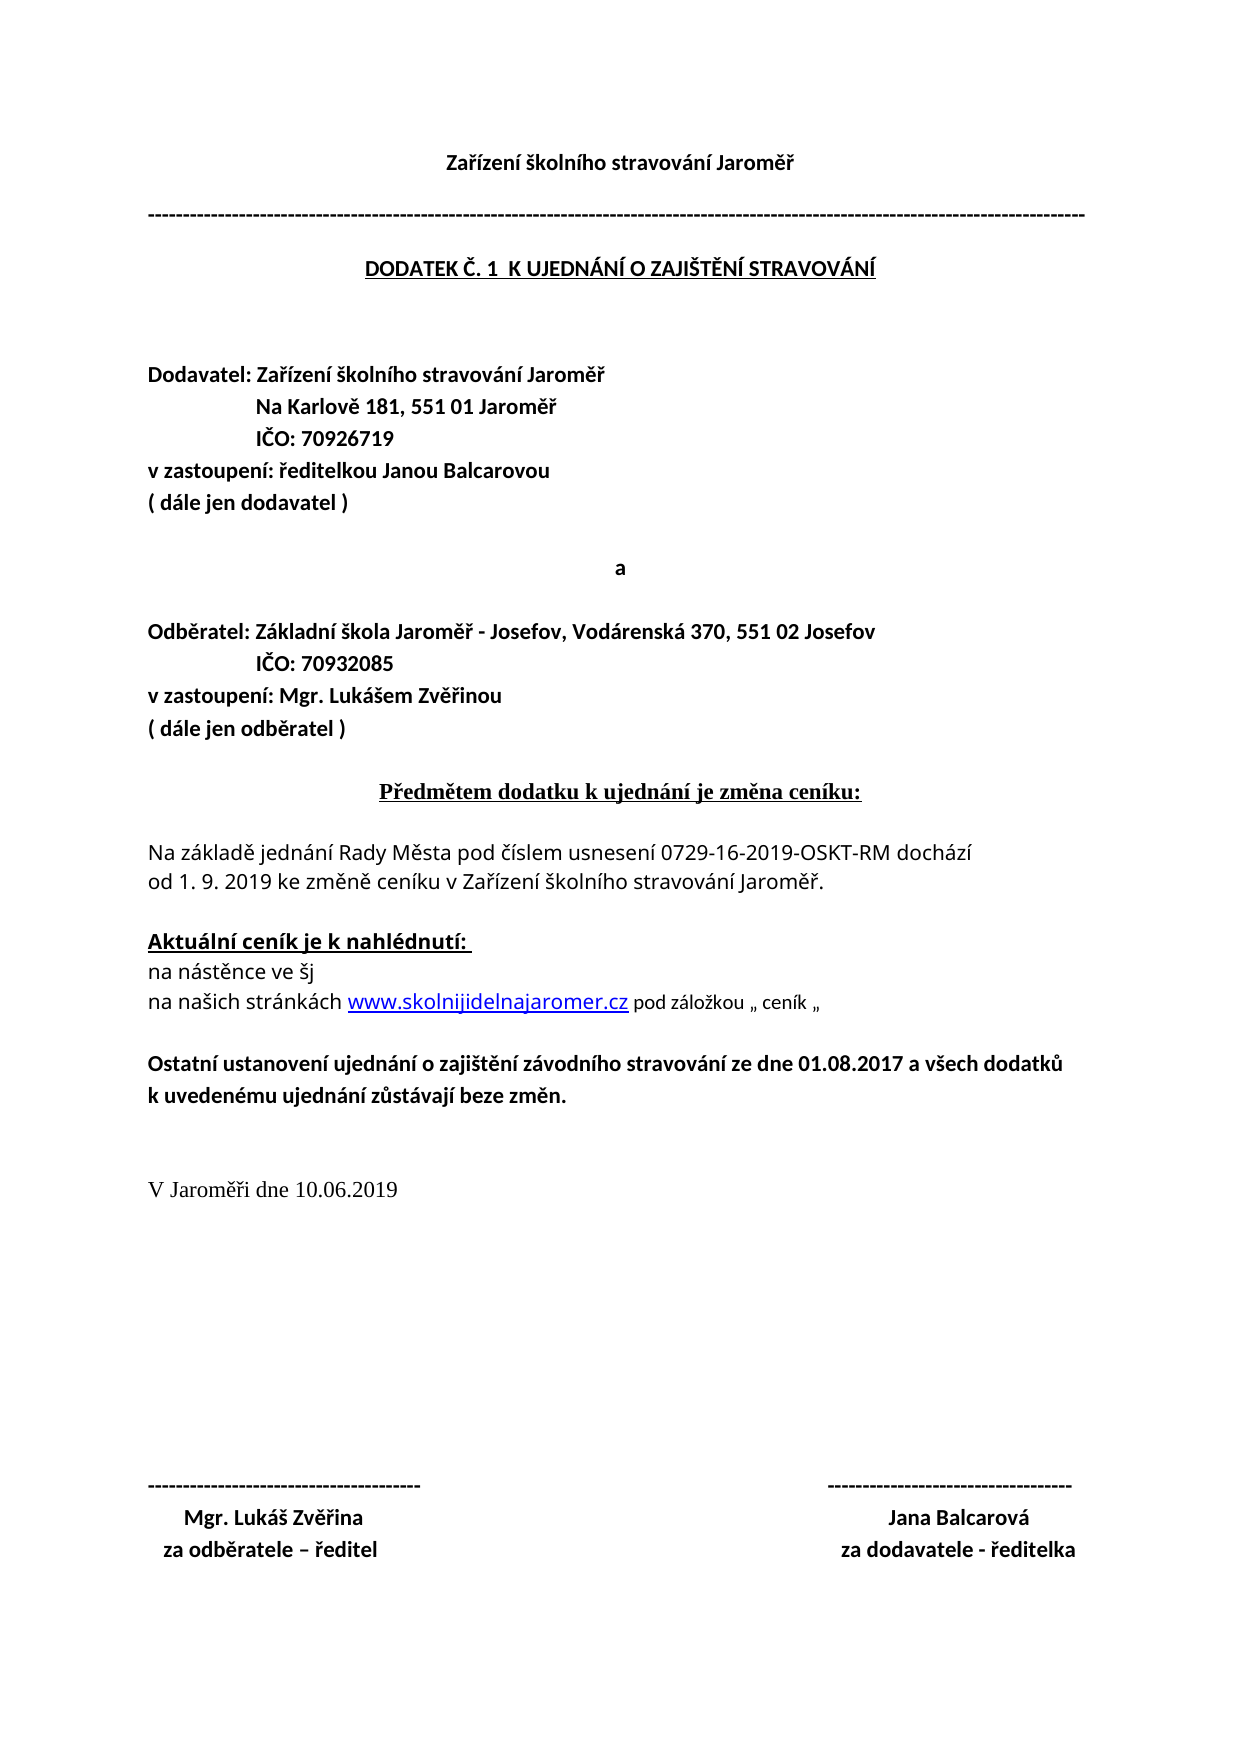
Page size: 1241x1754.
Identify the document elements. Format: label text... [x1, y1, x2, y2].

text v zastoupení: Mgr. Lukášem Zvěřinou [148, 682, 1093, 709]
text Ostatní ustanovení ujednání o zajištění závodního stravování ze dne 01.08.2017 a všech dodatků k uvedenému ujednání zůstávají beze změn. [148, 1049, 1093, 1109]
text -------------------------------------------------------------------------------------------------------------------------------------- [148, 201, 1093, 229]
text na nástěnce ve šj [148, 957, 1093, 985]
text ( dále jen dodavatel ) [148, 488, 1093, 516]
text --------------------------------------- ----------------------------------- [148, 1471, 1093, 1499]
text Předmětem dodatku k ujednání je změna ceníku: [148, 778, 1093, 804]
text DODATEK Č. 1 K UJEDNÁNÍ O ZAJIŠTĚNÍ STRAVOVÁNÍ [148, 254, 1093, 282]
text Zařízení školního stravování Jaroměř [148, 148, 1093, 176]
text v zastoupení: ředitelkou Janou Balcarovou [148, 456, 1093, 484]
text Dodavatel: Zařízení školního stravování Jaroměř [148, 360, 1093, 388]
text od 1. 9. 2019 ke změně ceníku v Zařízení školního stravování Jaroměř. [148, 867, 1093, 895]
text Aktuální ceník je k nahlédnutí: [148, 927, 1093, 955]
text V Jaroměři dne 10.06.2019 [148, 1176, 1093, 1202]
text Mgr. Lukáš Zvěřina Jana Balcarová [148, 1503, 1093, 1531]
text Odběratel: Základní škola Jaroměř - Josefov, Vodárenská 370, 551 02 Josefov [148, 617, 1093, 645]
text IČO: 70932085 [148, 649, 1093, 677]
text ( dále jen odběratel ) [148, 714, 1093, 742]
text za odběratele – ředitel za dodavatele - ředitelka [148, 1536, 1093, 1563]
text Na Karlově 181, 551 01 Jaroměř [148, 392, 1093, 420]
text IČO: 70926719 [148, 424, 1093, 452]
text Na základě jednání Rady Města pod číslem usnesení 0729-16-2019-OSKT-RM dochází [148, 838, 1093, 867]
text a [148, 553, 1093, 581]
text na našich stránkách www.skolnijidelnajaromer.cz pod záložkou „ ceník „ [148, 987, 1093, 1015]
